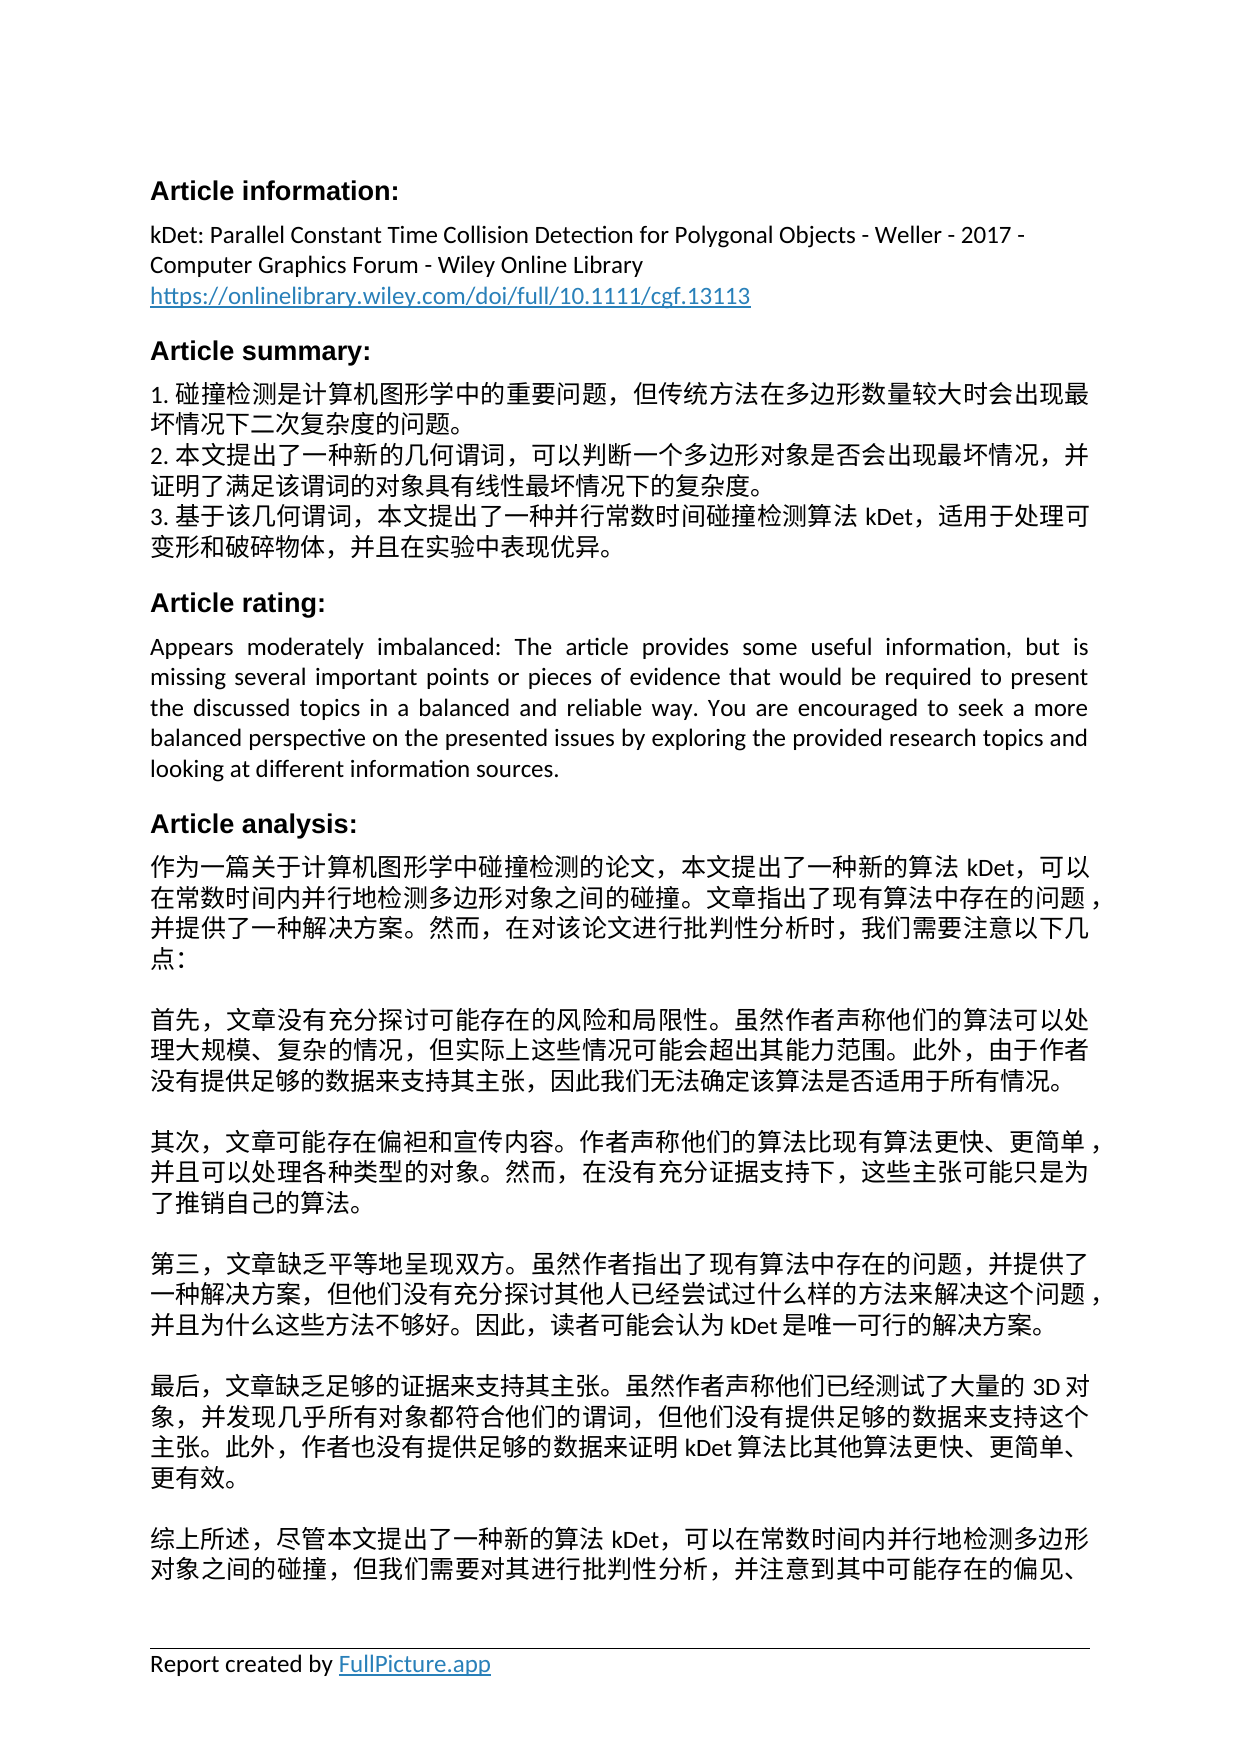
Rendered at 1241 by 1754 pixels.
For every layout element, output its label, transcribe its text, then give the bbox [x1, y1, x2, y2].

subtitle Article information: [150, 175, 1090, 206]
text kDet: Parallel Constant Time Collision Detection for Polygonal Objects - Weller - 2017 - Computer Graphics Forum - Wiley Online Libraryhttps://onlinelibrary.wiley.com/doi/full/10.1111/cgf.13113 [150, 219, 1090, 310]
text 最后，文章缺乏足够的证据来支持其主张。虽然作者声称他们已经测试了大量的3D对象，并发现几乎所有对象都符合他们的谓词，但他们没有提供足够的数据来支持这个主张。此外，作者也没有提供足够的数据来证明kDet算法比其他算法更快、更简单、更有效。 [150, 1371, 1090, 1493]
subtitle Article summary: [150, 335, 1090, 367]
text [150, 1524, 1090, 1585]
text 2. 本文提出了一种新的几何谓词，可以判断一个多边形对象是否会出现最坏情况，并证明了满足该谓词的对象具有线性最坏情况下的复杂度。 [150, 440, 1090, 501]
text 第三，文章缺乏平等地呈现双方。虽然作者指出了现有算法中存在的问题，并提供了一种解决方案，但他们没有充分探讨其他人已经尝试过什么样的方法来解决这个问题，并且为什么这些方法不够好。因此，读者可能会认为kDet是唯一可行的解决方案。 [150, 1249, 1090, 1341]
text 其次，文章可能存在偏袒和宣传内容。作者声称他们的算法比现有算法更快、更简单，并且可以处理各种类型的对象。然而，在没有充分证据支持下，这些主张可能只是为了推销自己的算法。 [150, 1127, 1090, 1218]
text Appears moderately imbalanced: The article provides some useful information, but is missing several important points or pieces of evidence that would be required to present the discussed topics in a balanced and reliable way. You are encouraged to seek a more balanced perspective on the presented issues by exploring the provided research topics and looking at different information sources. [150, 631, 1090, 783]
subtitle Article analysis: [150, 808, 1090, 840]
text 1. 碰撞检测是计算机图形学中的重要问题，但传统方法在多边形数量较大时会出现最坏情况下二次复杂度的问题。 [150, 379, 1090, 440]
text 作为一篇关于计算机图形学中碰撞检测的论文，本文提出了一种新的算法kDet，可以在常数时间内并行地检测多边形对象之间的碰撞。文章指出了现有算法中存在的问题，并提供了一种解决方案。然而，在对该论文进行批判性分析时，我们需要注意以下几点： [150, 852, 1090, 974]
subtitle Article rating: [150, 587, 1090, 618]
text 3. 基于该几何谓词，本文提出了一种并行常数时间碰撞检测算法 kDet，适用于处理可变形和破碎物体，并且在实验中表现优异。 [150, 501, 1090, 562]
text 首先，文章没有充分探讨可能存在的风险和局限性。虽然作者声称他们的算法可以处理大规模、复杂的情况，但实际上这些情况可能会超出其能力范围。此外，由于作者没有提供足够的数据来支持其主张，因此我们无法确定该算法是否适用于所有情况。 [150, 1005, 1090, 1096]
